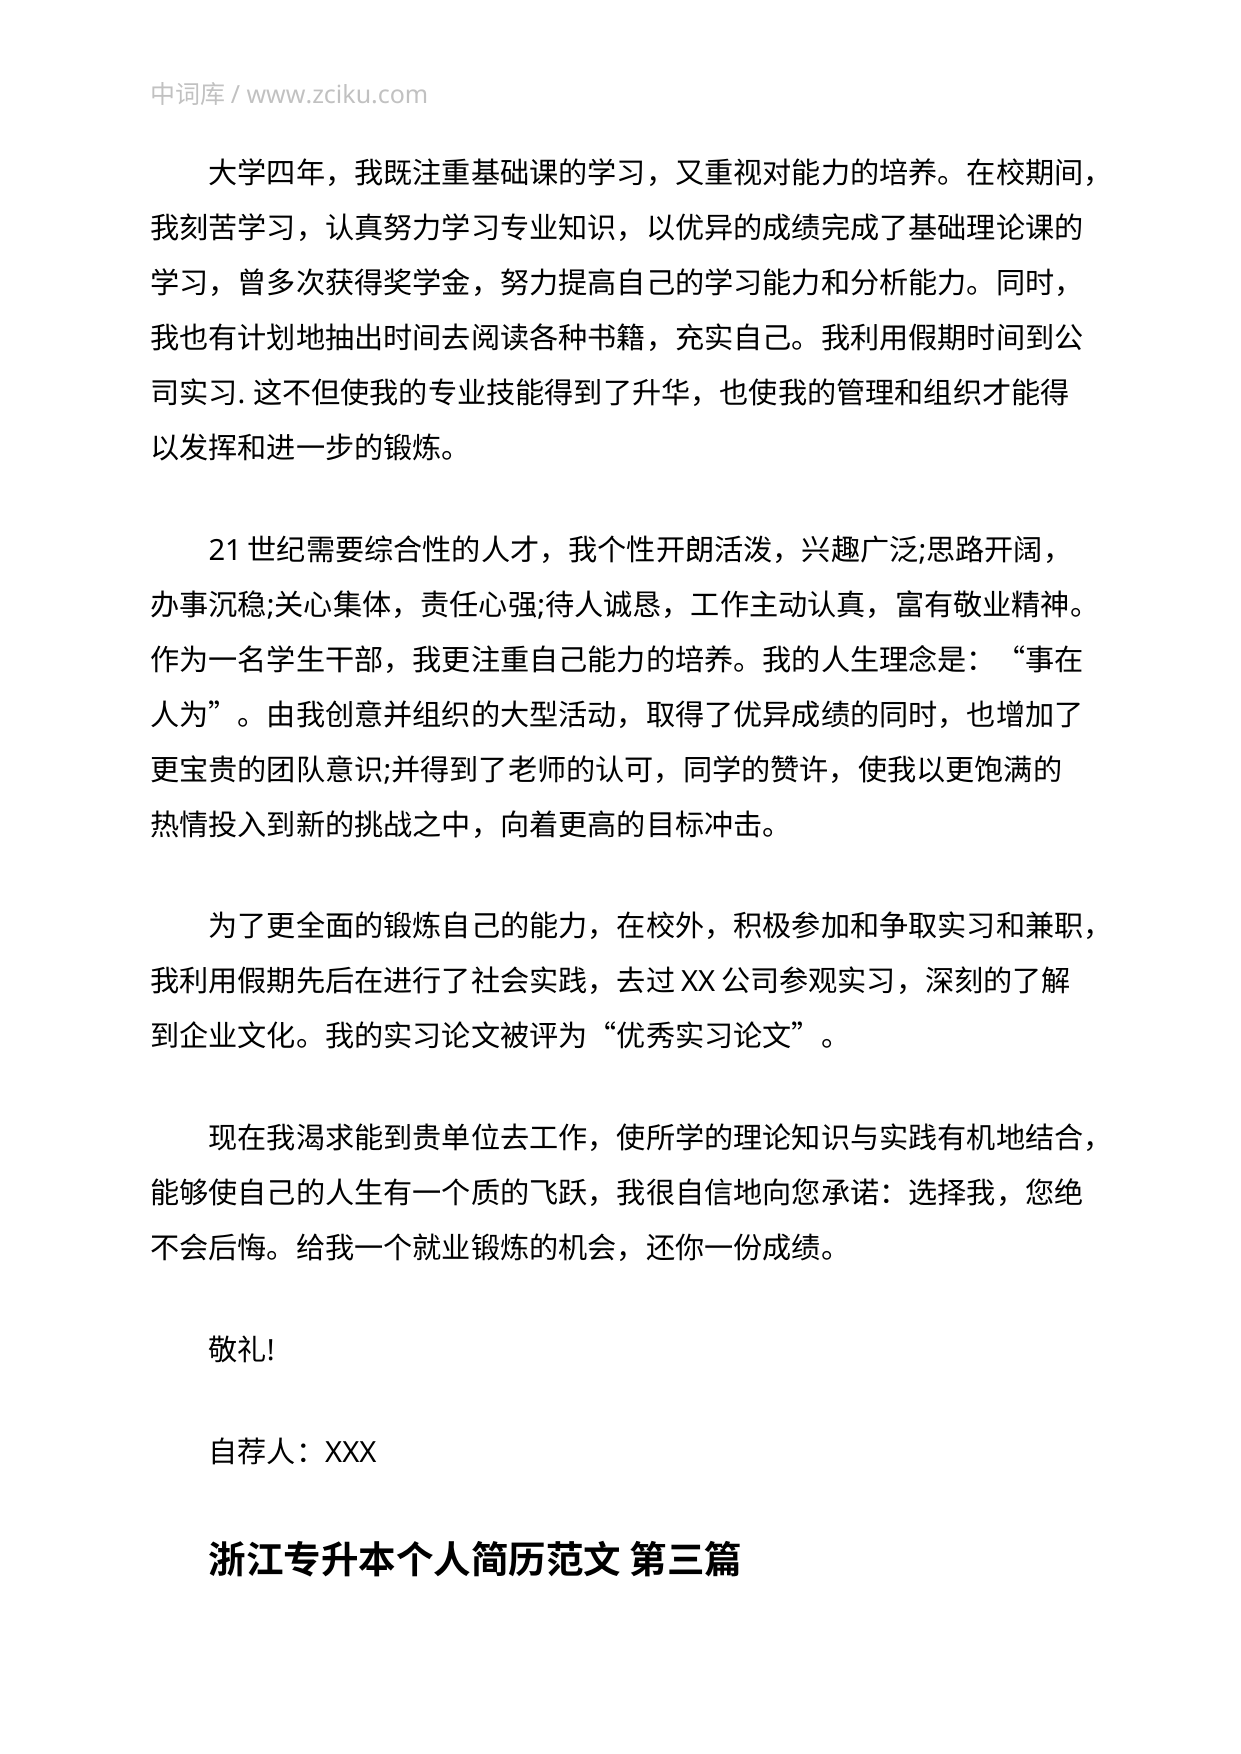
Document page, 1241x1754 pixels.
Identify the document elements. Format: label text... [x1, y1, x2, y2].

text 自荐人：XXX [150, 1428, 1090, 1471]
text 敬礼! [150, 1326, 1090, 1368]
text 为了更全面的锻炼自己的能力，在校外，积极参加和争取实习和兼职，我利用假期先后在进行了社会实践，去过XX公司参观实习，深刻的了解到企业文化。我的实习论文被评为“优秀实习论文”。 [150, 903, 1090, 1055]
text 21世纪需要综合性的人才，我个性开朗活泼，兴趣广泛;思路开阔，办事沉稳;关心集体，责任心强;待人诚恳，工作主动认真，富有敬业精神。作为一名学生干部，我更注重自己能力的培养。我的人生理念是：“事在人为”。由我创意并组织的大型活动，取得了优异成绩的同时，也增加了更宝贵的团队意识;并得到了老师的认可，同学的赞许，使我以更饱满的热情投入到新的挑战之中，向着更高的目标冲击。 [150, 526, 1090, 843]
text 浙江专升本个人简历范文 第三篇 [150, 1530, 1090, 1584]
text 大学四年，我既注重基础课的学习，又重视对能力的培养。在校期间，我刻苦学习，认真努力学习专业知识，以优异的成绩完成了基础理论课的学习，曾多次获得奖学金，努力提高自己的学习能力和分析能力。同时，我也有计划地抽出时间去阅读各种书籍，充实自己。我利用假期时间到公司实习. 这不但使我的专业技能得到了升华，也使我的管理和组织才能得以发挥和进一步的锻炼。 [150, 150, 1090, 467]
text 现在我渴求能到贵单位去工作，使所学的理论知识与实践有机地结合，能够使自己的人生有一个质的飞跃，我很自信地向您承诺：选择我，您绝不会后悔。给我一个就业锻炼的机会，还你一份成绩。 [150, 1114, 1090, 1267]
